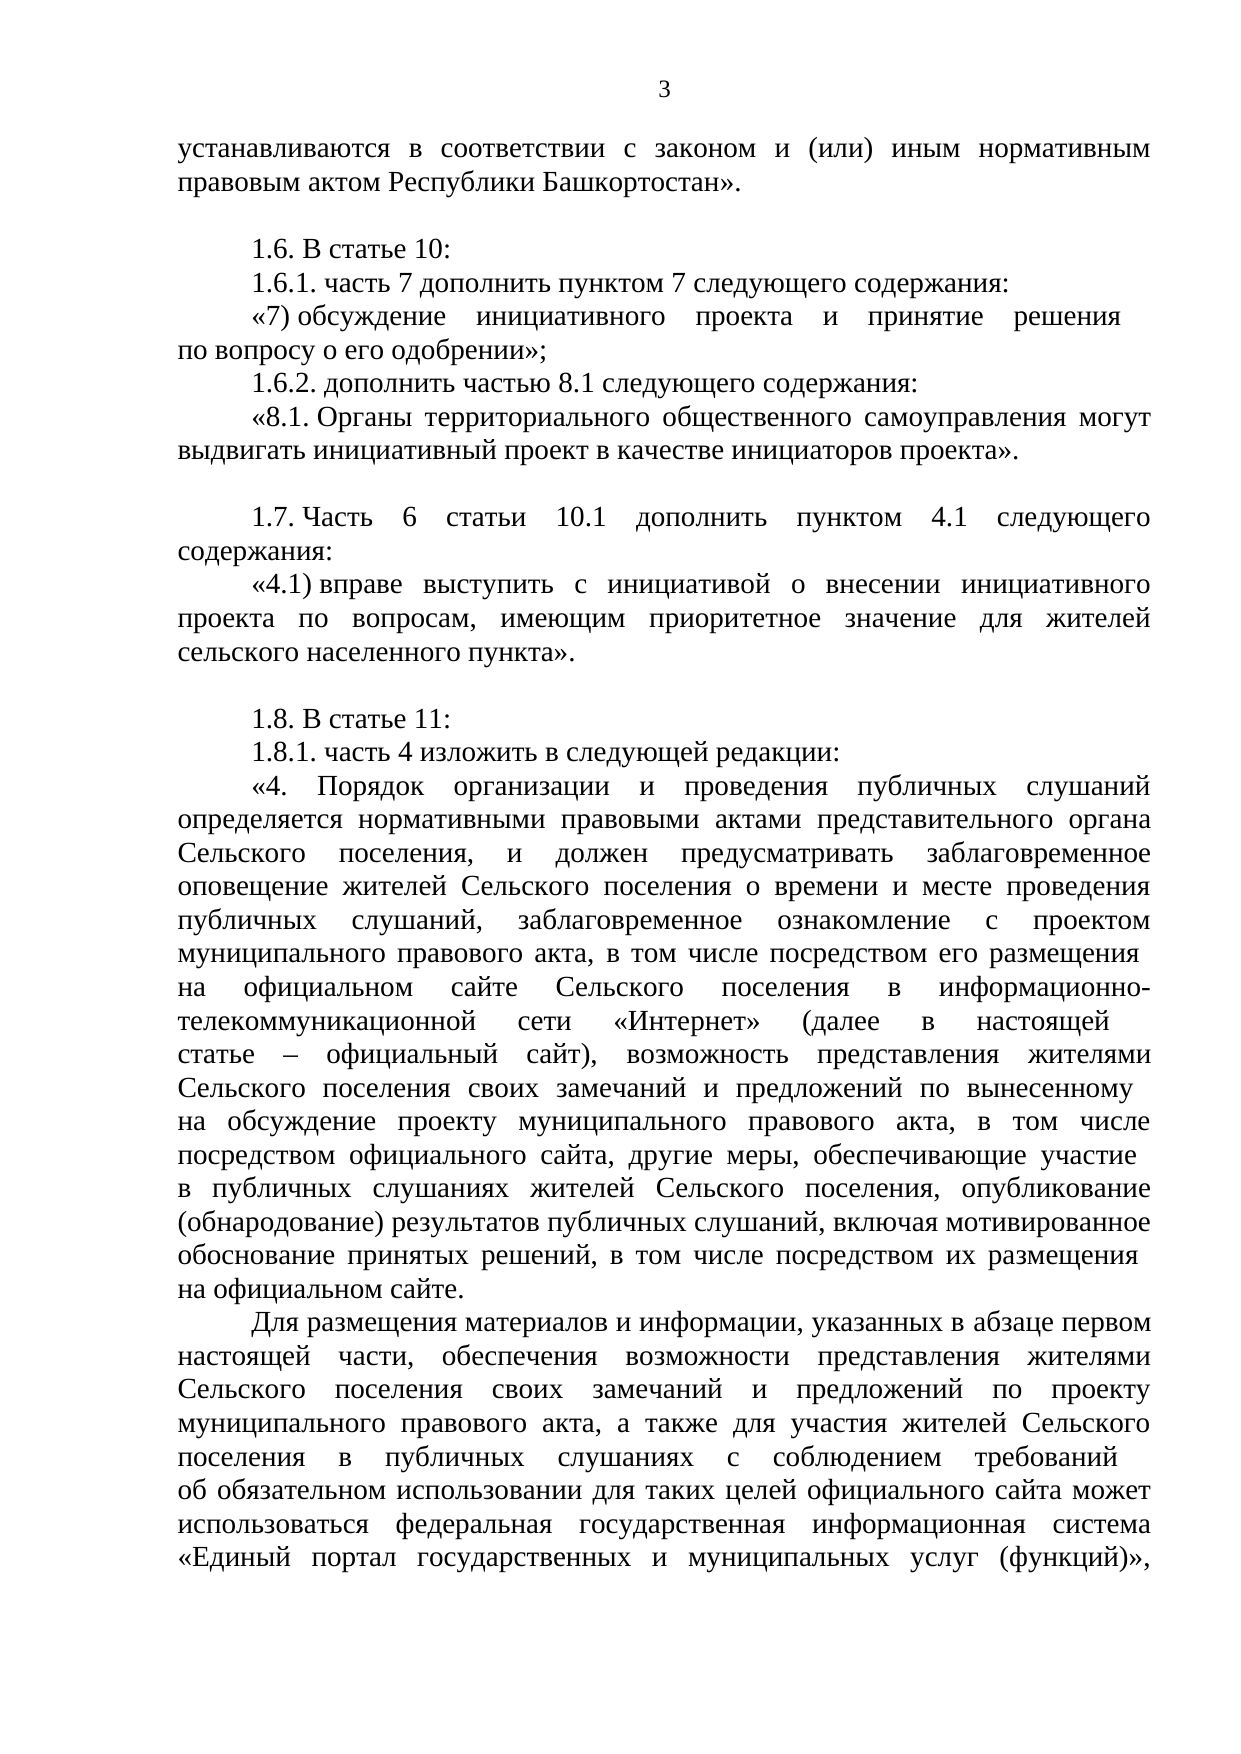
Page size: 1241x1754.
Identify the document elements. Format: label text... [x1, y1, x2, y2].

text 1.6.1. часть 7 дополнить пунктом 7 следующего содержания: [177, 265, 1152, 298]
text 1.8. В статье 11: [177, 701, 1152, 734]
text «4. Порядок организации и проведения публичных слушаний определяется нормативными правовыми актами представительного органа Сельского поселения, и должен предусматривать заблаговременное оповещение жителей Сельского поселения о времени и месте проведения публичных слушаний, заблаговременное ознакомление с проектом муниципального правового акта, в том числе посредством его размещения на официальном сайте Сельского поселения в информационно-телекоммуникационной сети «Интернет» (далее в настоящей статье – официальный сайт), возможность представления жителями Сельского поселения своих замечаний и предложений по вынесенному на обсуждение проекту муниципального правового акта, в том числе посредством официального сайта, другие меры, обеспечивающие участие в публичных слушаниях жителей Сельского поселения, опубликование (обнародование) результатов публичных слушаний, включая мотивированное обоснование принятых решений, в том числе посредством их размещения на официальном сайте. [177, 768, 1152, 1304]
text «7) обсуждение инициативного проекта и принятие решения по вопросу о его одобрении»; [177, 298, 1152, 365]
text «4.1) вправе выступить с инициативой о внесении инициативного проекта по вопросам, имеющим приоритетное значение для жителей сельского населенного пункта». [177, 567, 1152, 667]
text 1.8.1. часть 4 изложить в следующей редакции: [177, 734, 1152, 768]
text 1.6.2. дополнить частью 8.1 следующего содержания: [177, 365, 1152, 399]
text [177, 1304, 1152, 1573]
text «8.1. Органы территориального общественного самоуправления могут выдвигать инициативный проект в качестве инициаторов проекта». [177, 399, 1152, 466]
text 1.7. Часть 6 статьи 10.1 дополнить пунктом 4.1 следующего содержания: [177, 499, 1152, 567]
text 1.6. В статье 10: [177, 231, 1152, 265]
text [177, 131, 1152, 198]
